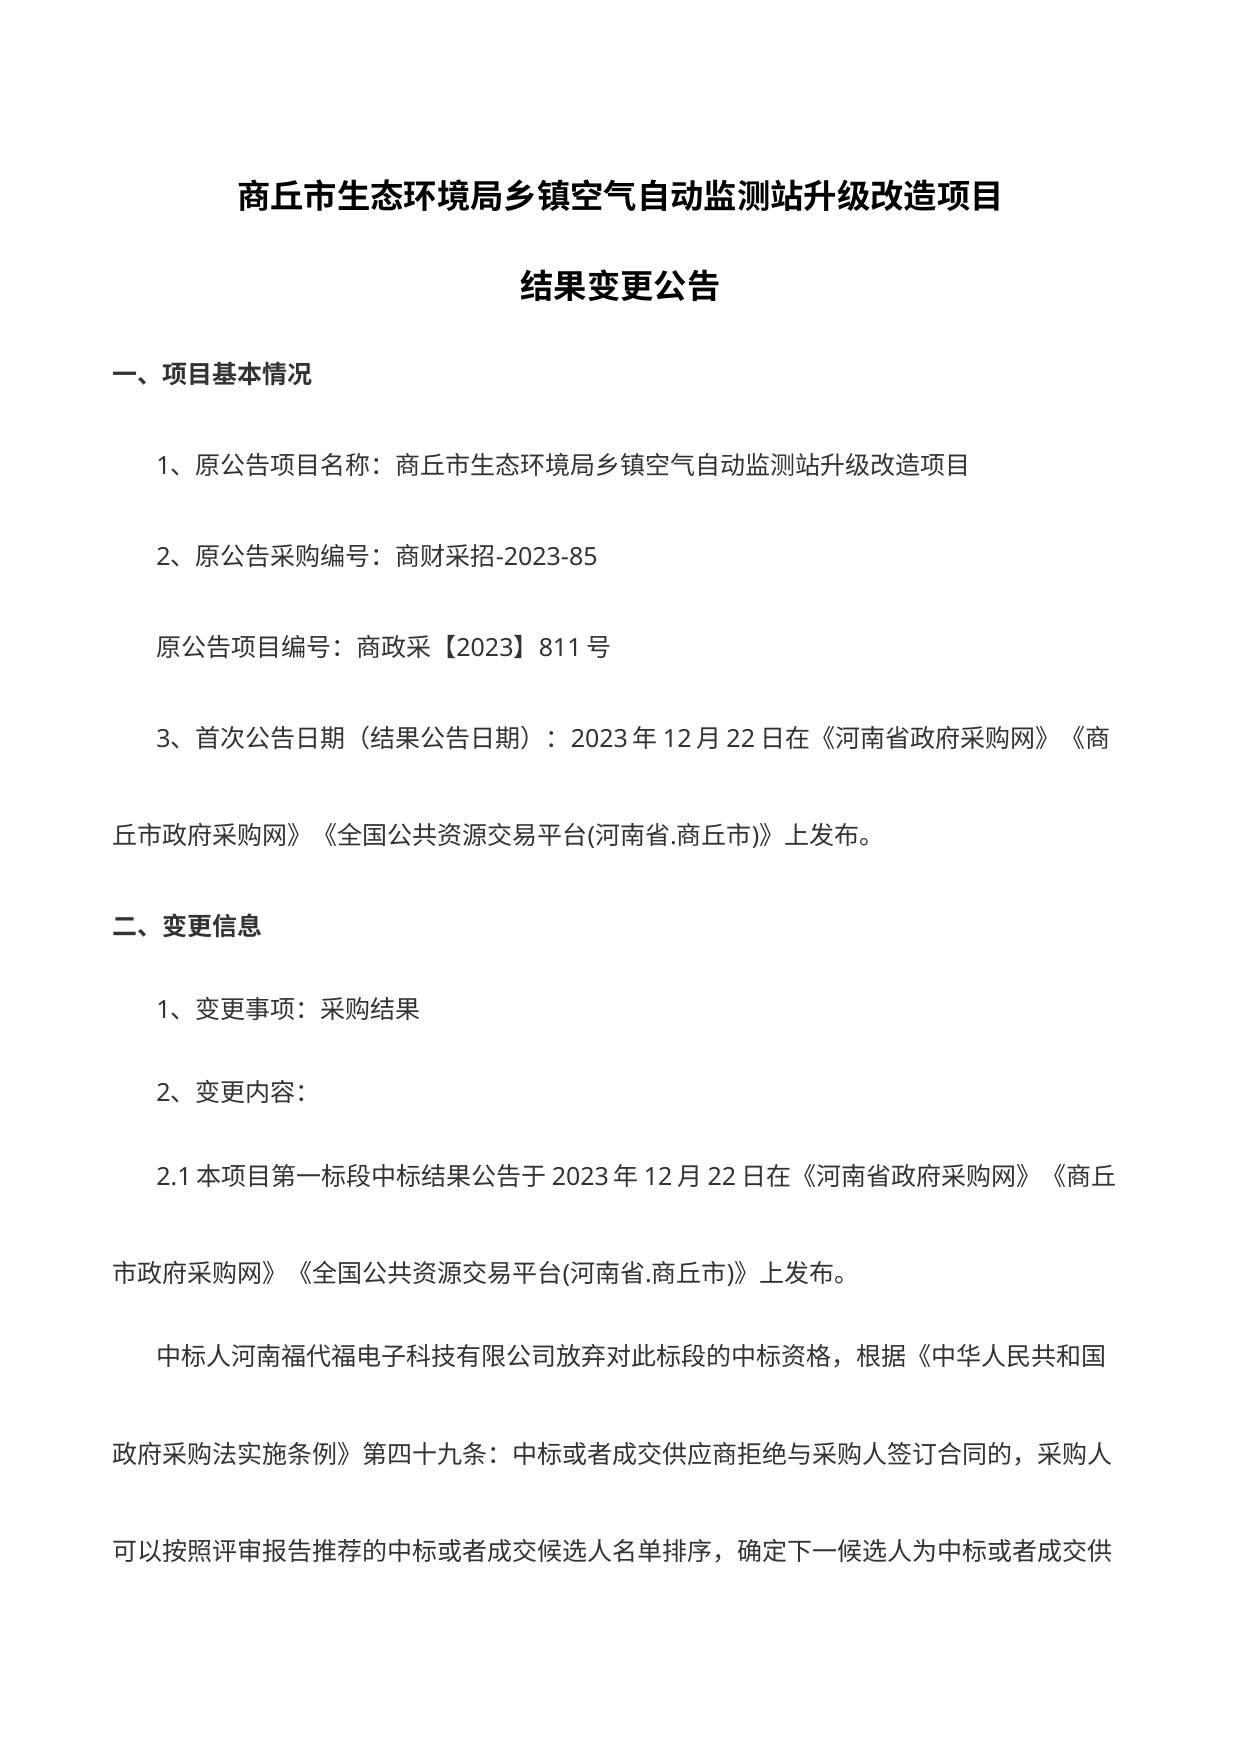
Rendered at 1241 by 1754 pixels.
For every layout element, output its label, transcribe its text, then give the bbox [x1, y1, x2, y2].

text 二、变更信息 [112, 892, 1128, 957]
text 原公告项目编号：商政采【2023】811号 [112, 613, 1128, 678]
text 1、变更事项：采购结果 [112, 975, 1128, 1040]
text 商丘市生态环境局乡镇空气自动监测站升级改造项目 [112, 162, 1128, 227]
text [112, 1322, 1128, 1582]
text 2.1本项目第一标段中标结果公告于2023年12月22日在《河南省政府采购网》《商丘市政府采购网》《全国公共资源交易平台(河南省.商丘市)》上发布。 [112, 1142, 1128, 1304]
text 2、原公告采购编号：商财采招-2023-85 [112, 522, 1128, 587]
text 2、变更内容： [112, 1058, 1128, 1123]
text 1、原公告项目名称：商丘市生态环境局乡镇空气自动监测站升级改造项目 [112, 431, 1128, 496]
text 一、项目基本情况 [112, 340, 1128, 405]
text 3、首次公告日期（结果公告日期）：2023年12月22日在《河南省政府采购网》《商丘市政府采购网》《全国公共资源交易平台(河南省.商丘市)》上发布。 [112, 704, 1128, 866]
text 结果变更公告 [112, 251, 1128, 316]
